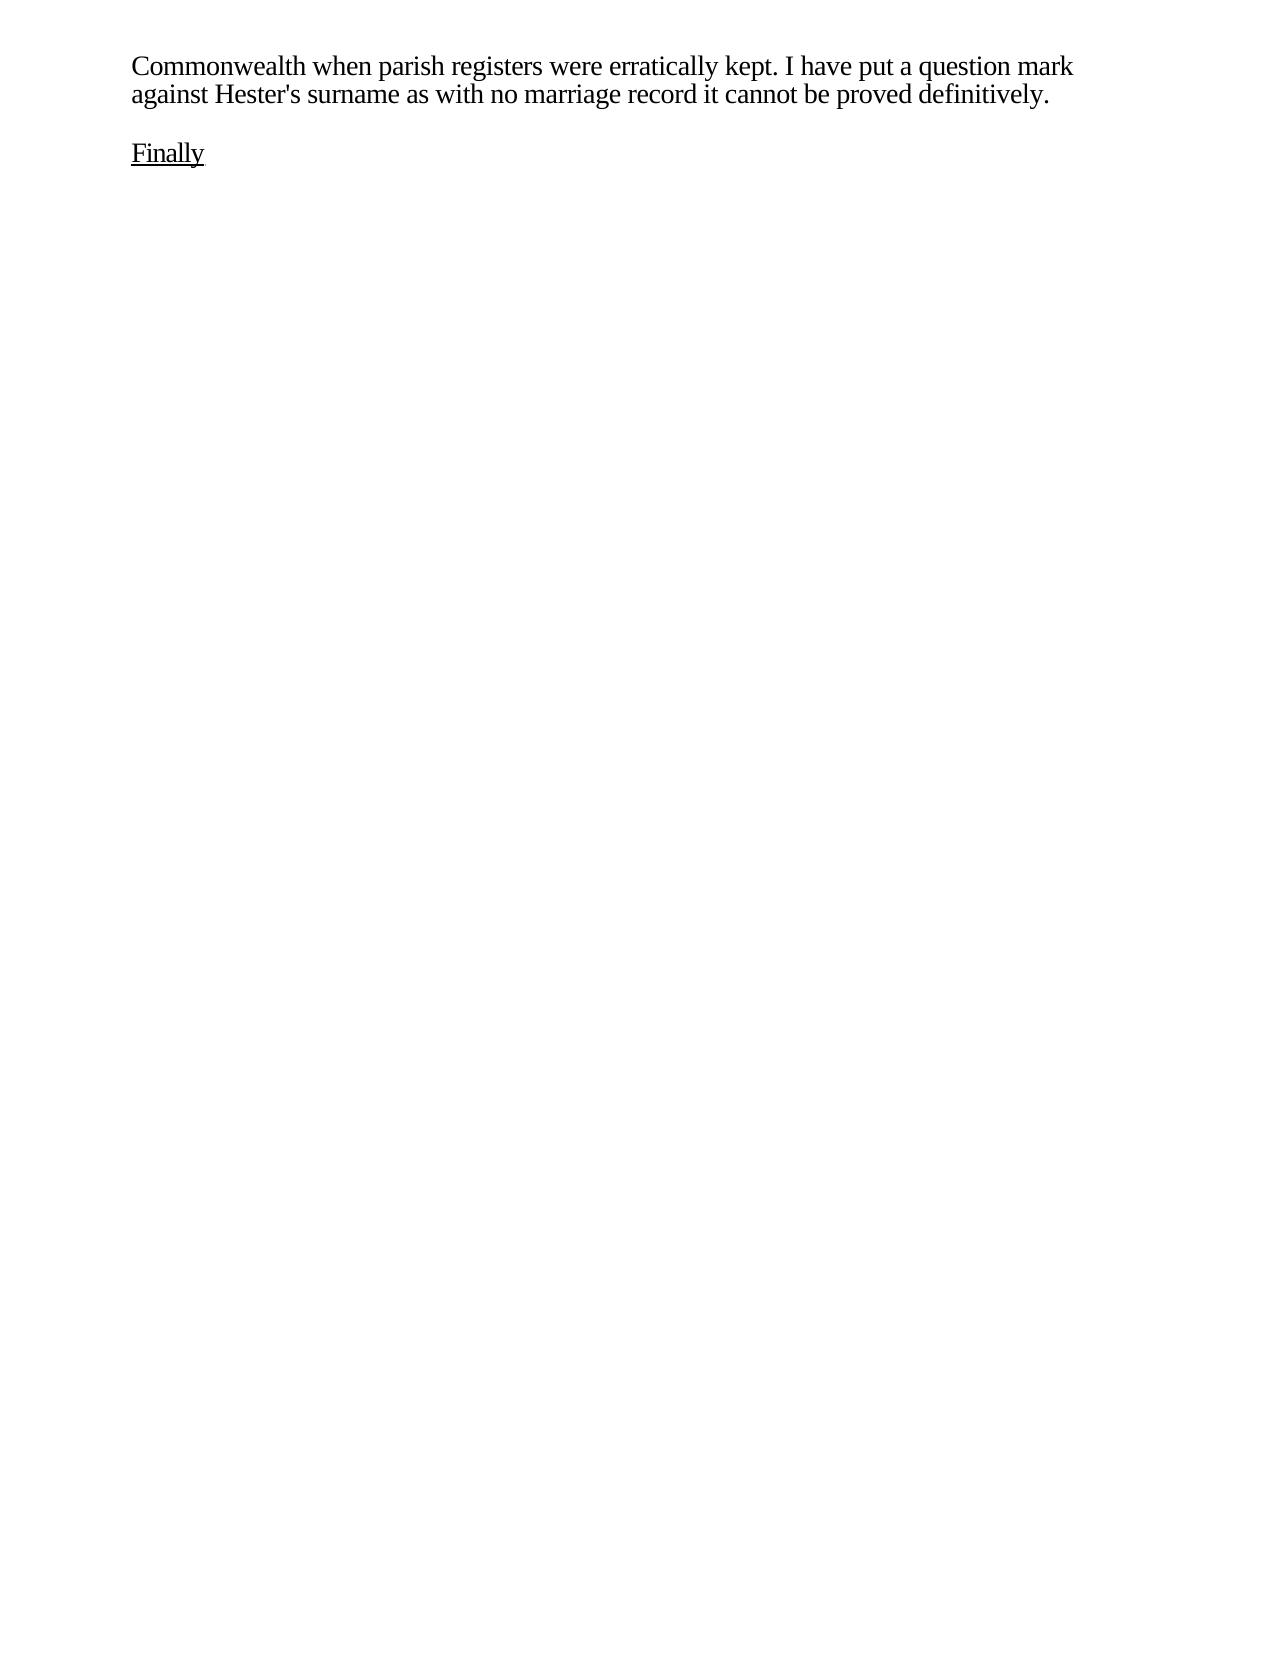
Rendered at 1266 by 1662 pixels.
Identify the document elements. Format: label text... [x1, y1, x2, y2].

text Finally [131, 138, 1181, 168]
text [131, 52, 1091, 109]
